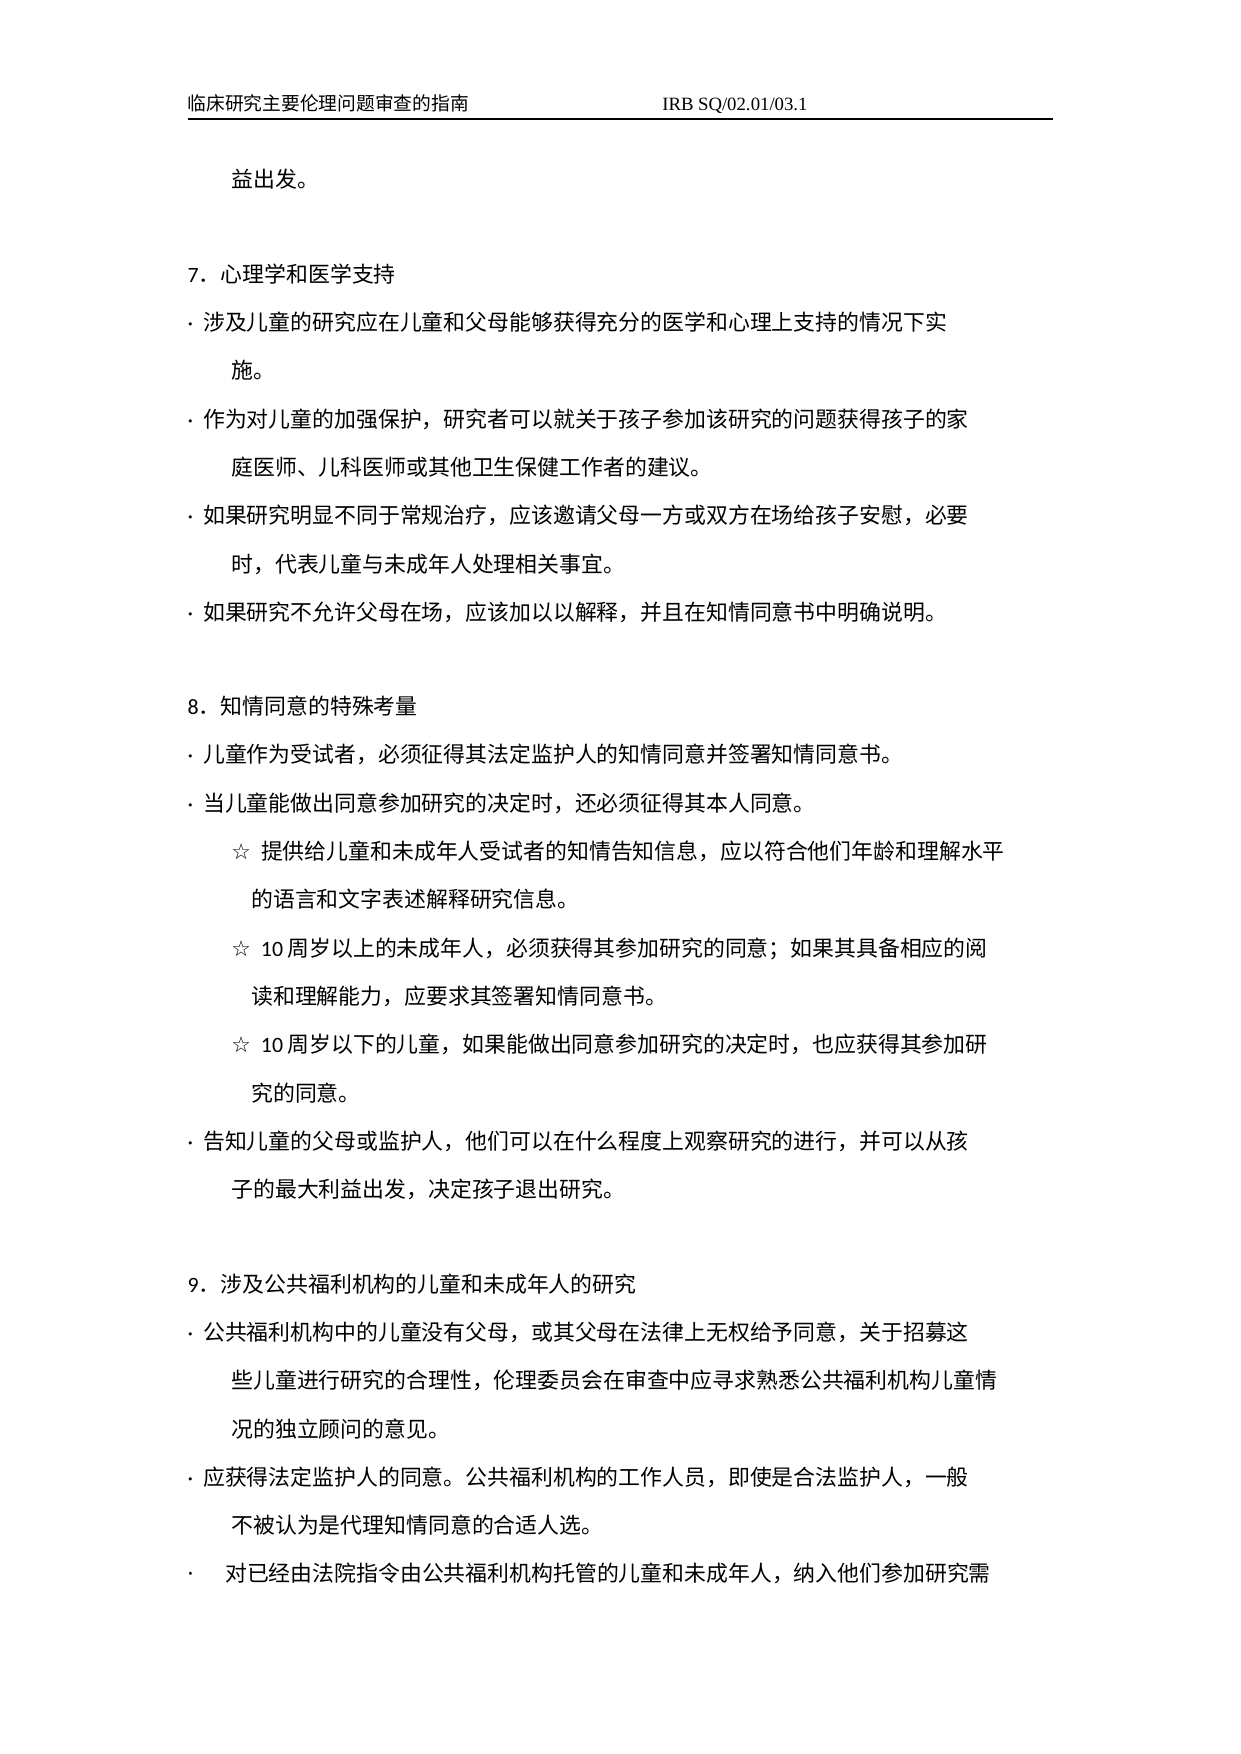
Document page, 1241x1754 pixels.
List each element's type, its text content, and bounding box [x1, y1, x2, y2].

text ☆ 10周岁以下的儿童，如果能做出同意参加研究的决定时，也应获得其参加研 [187, 1027, 1053, 1059]
text 不被认为是代理知情同意的合适人选。 [187, 1508, 1053, 1540]
text 时，代表儿童与未成年人处理相关事宜。 [187, 546, 1053, 579]
text · 如果研究不允许父母在场，应该加以以解释，并且在知情同意书中明确说明。 [187, 594, 1053, 627]
text 究的同意。 [187, 1075, 1053, 1108]
text · 涉及儿童的研究应在儿童和父母能够获得充分的医学和心理上支持的情况下实 [187, 304, 1053, 337]
text · 儿童作为受试者，必须征得其法定监护人的知情同意并签署知情同意书。 [187, 737, 1053, 769]
text 8．知情同意的特殊考量 [187, 689, 1053, 721]
text · 公共福利机构中的儿童没有父母，或其父母在法律上无权给予同意，关于招募这 [187, 1314, 1053, 1347]
text 9．涉及公共福利机构的儿童和未成年人的研究 [187, 1266, 1053, 1299]
text · 应获得法定监护人的同意。公共福利机构的工作人员，即使是合法监护人，一般 [187, 1459, 1053, 1492]
text · 作为对儿童的加强保护，研究者可以就关于孩子参加该研究的问题获得孩子的家 [187, 401, 1053, 434]
text · 当儿童能做出同意参加研究的决定时，还必须征得其本人同意。 [187, 785, 1053, 818]
list 对已经由法院指令由公共福利机构托管的儿童和未成年人，纳入他们参加研究需 [187, 1556, 1053, 1589]
text 益出发。 [187, 162, 1053, 194]
text 些儿童进行研究的合理性，伦理委员会在审查中应寻求熟悉公共福利机构儿童情 [187, 1363, 1053, 1395]
text 读和理解能力，应要求其签署知情同意书。 [187, 979, 1053, 1011]
text 的语言和文字表述解释研究信息。 [187, 882, 1053, 914]
text 况的独立顾问的意见。 [187, 1411, 1053, 1444]
text 子的最大利益出发，决定孩子退出研究。 [187, 1172, 1053, 1204]
text ☆ 提供给儿童和未成年人受试者的知情告知信息，应以符合他们年龄和理解水平 [187, 834, 1053, 866]
text 庭医师、儿科医师或其他卫生保健工作者的建议。 [187, 449, 1053, 482]
text · 告知儿童的父母或监护人，他们可以在什么程度上观察研究的进行，并可以从孩 [187, 1124, 1053, 1156]
text 7．心理学和医学支持 [187, 256, 1053, 289]
text ☆ 10周岁以上的未成年人，必须获得其参加研究的同意；如果其具备相应的阅 [187, 930, 1053, 963]
text 施。 [187, 353, 1053, 385]
text · 如果研究明显不同于常规治疗，应该邀请父母一方或双方在场给孩子安慰，必要 [187, 498, 1053, 530]
